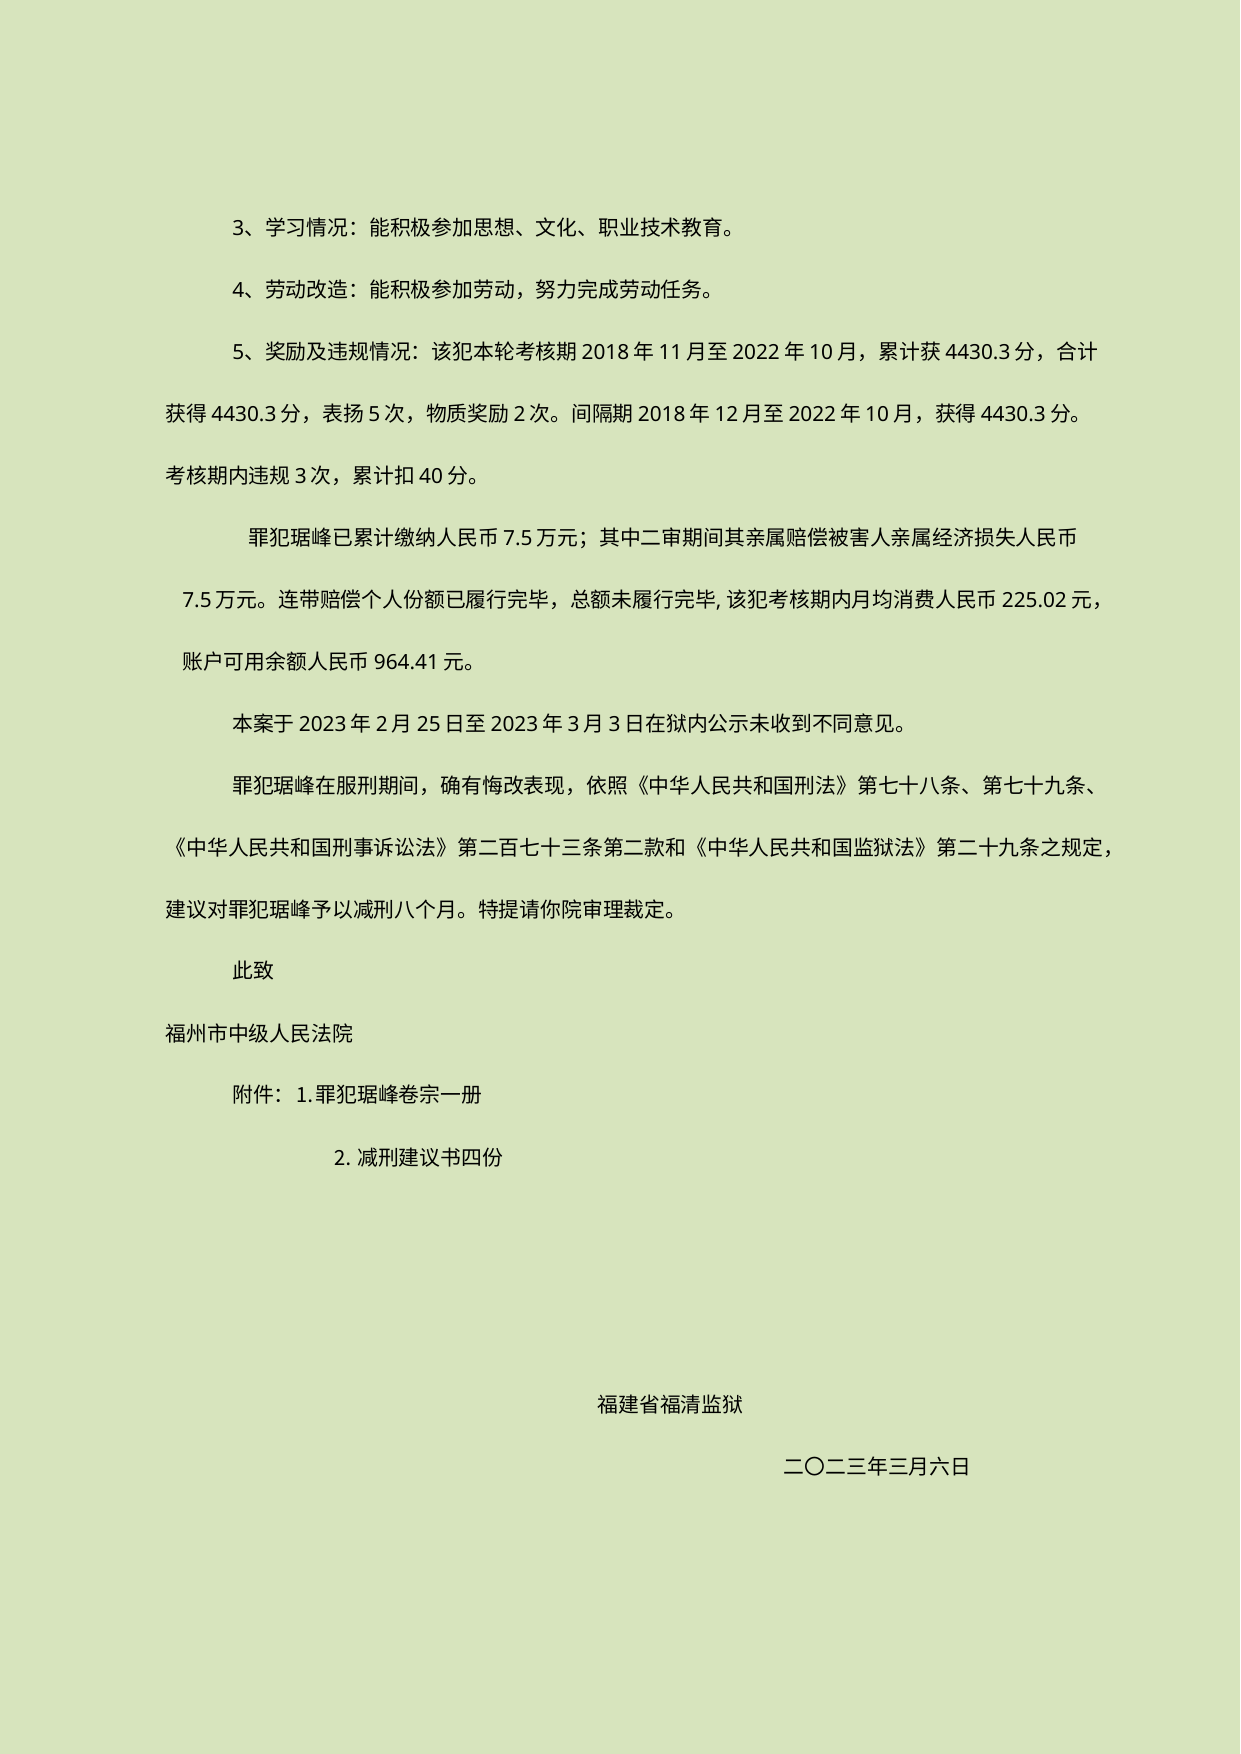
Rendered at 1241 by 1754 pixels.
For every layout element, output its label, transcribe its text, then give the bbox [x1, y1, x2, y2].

text 罪犯琚峰已累计缴纳人民币7.5万元；其中二审期间其亲属赔偿被害人亲属经济损失人民币7.5万元。连带赔偿个人份额已履行完毕，总额未履行完毕, 该犯考核期内月均消费人民币225.02元，账户可用余额人民币964.41元。 [182, 505, 1104, 691]
text 福建省福清监狱 [165, 1373, 978, 1435]
text 二〇二三年三月六日 [165, 1435, 971, 1497]
text 5、奖励及违规情况：该犯本轮考核期2018年11月至2022年10月，累计获4430.3分，合计获得4430.3分，表扬5次，物质奖励2次。间隔期2018年12月至2022年10月，获得4430.3分。考核期内违规3次，累计扣40分。 [165, 319, 1104, 505]
text 3、学习情况：能积极参加思想、文化、职业技术教育。 [165, 195, 1104, 257]
text 此致 [165, 939, 1109, 1001]
text 罪犯琚峰在服刑期间，确有悔改表现，依照《中华人民共和国刑法》第七十八条、第七十九条、《中华人民共和国刑事诉讼法》第二百七十三条第二款和《中华人民共和国监狱法》第二十九条之规定，建议对罪犯琚峰予以减刑八个月。特提请你院审理裁定。 [165, 753, 1104, 939]
text 附件：⒈罪犯琚峰卷宗一册 [165, 1063, 1104, 1125]
text 本案于2023年2月25日至2023年3月3日在狱内公示未收到不同意见。 [165, 691, 1104, 753]
text 4、劳动改造：能积极参加劳动，努力完成劳动任务。 [165, 257, 1104, 319]
text 福州市中级人民法院 [165, 1001, 1109, 1063]
text ⒉减刑建议书四份 [165, 1125, 1109, 1249]
